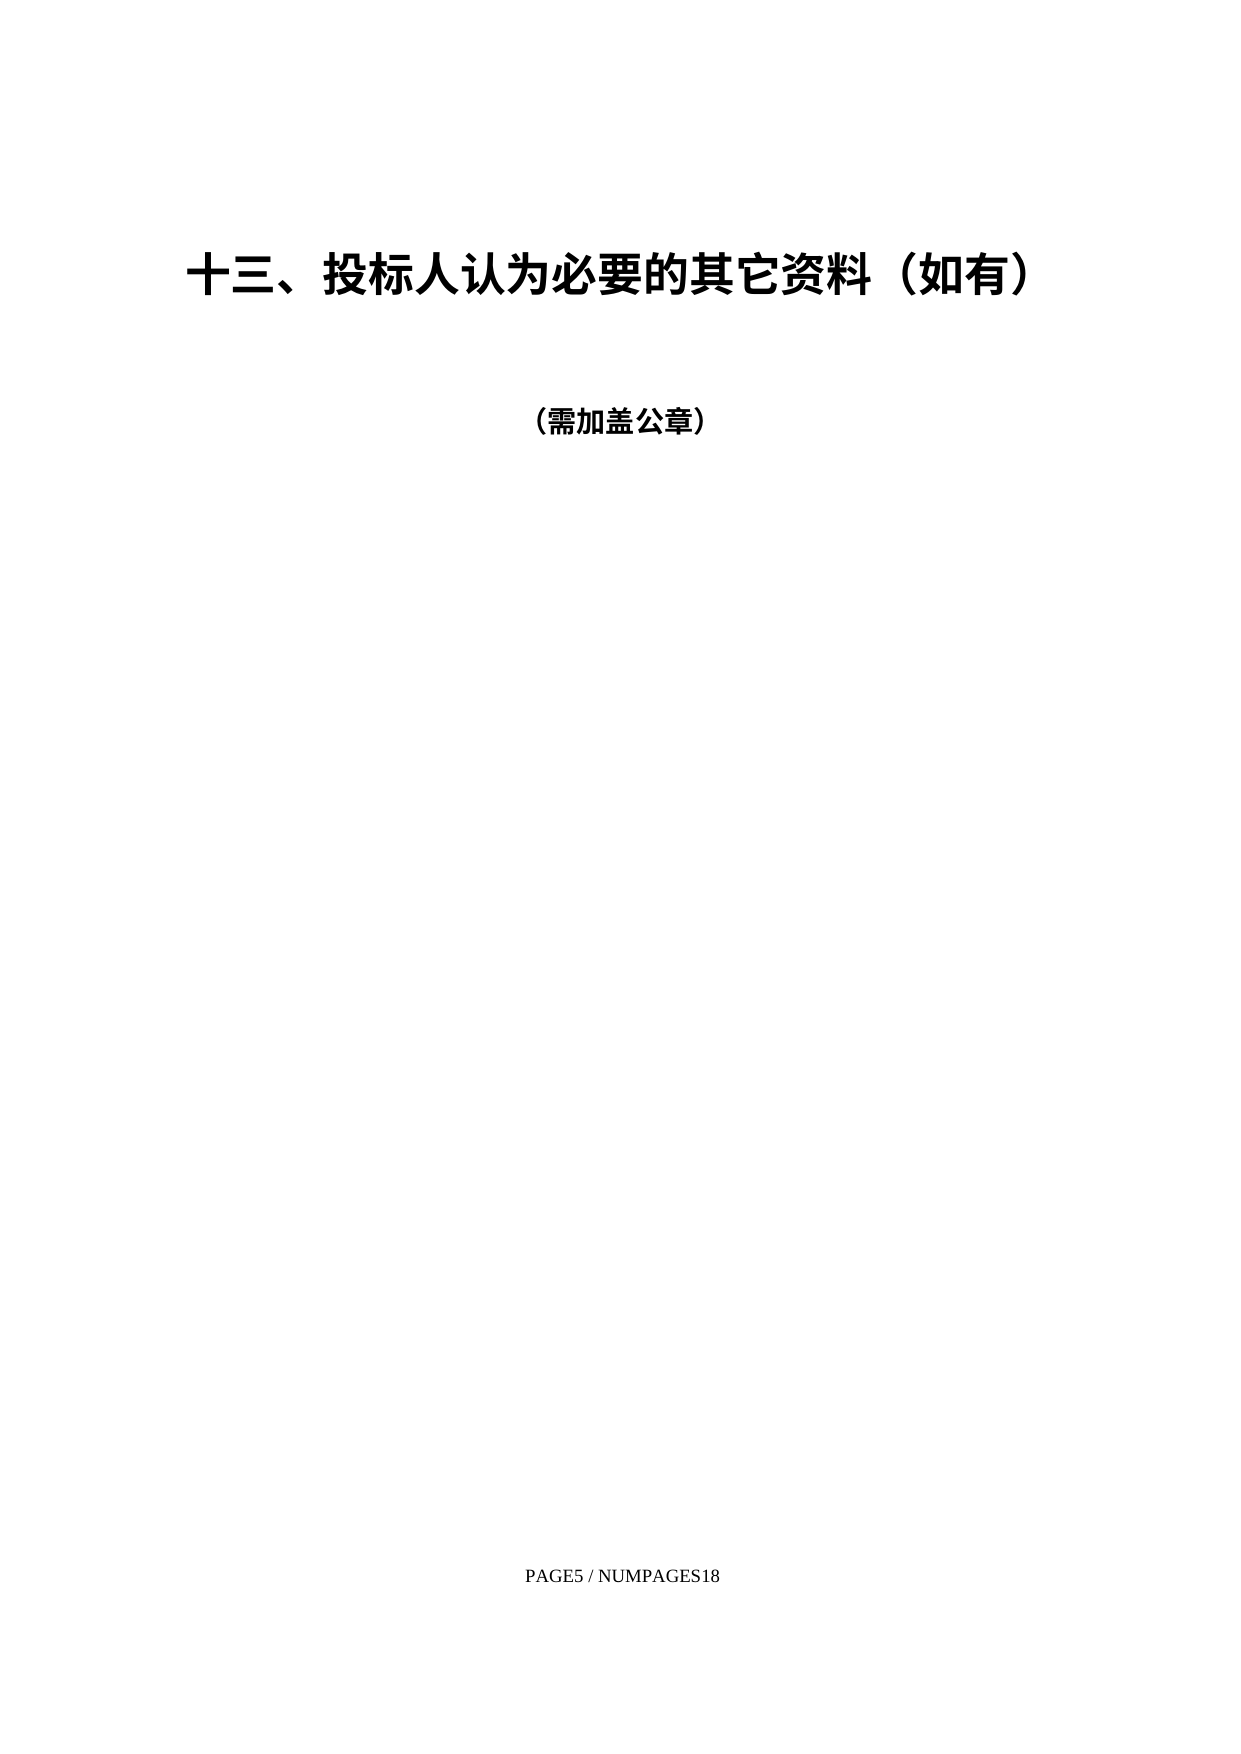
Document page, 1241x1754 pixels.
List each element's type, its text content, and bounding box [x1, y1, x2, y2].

text （需加盖公章） [112, 387, 1128, 452]
text 十三、投标人认为必要的其它资料（如有） [112, 223, 1128, 321]
